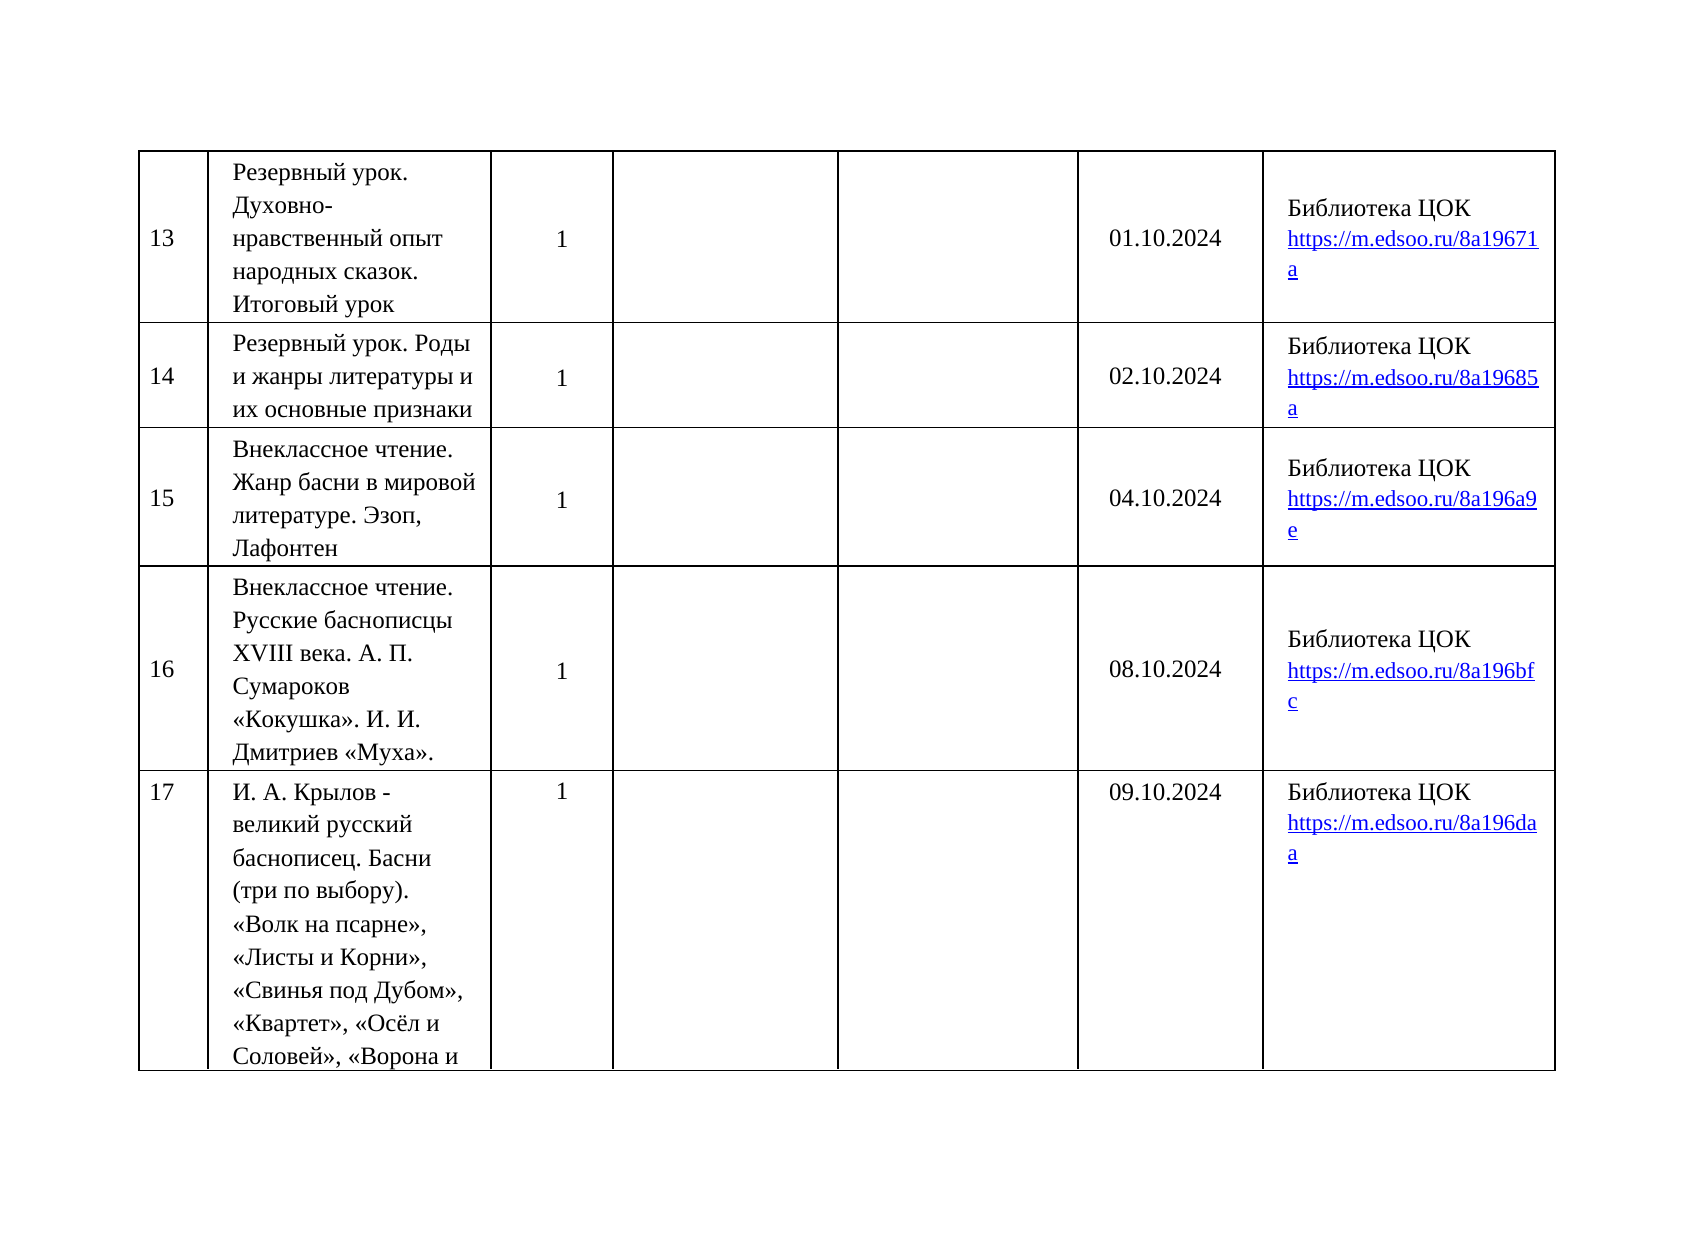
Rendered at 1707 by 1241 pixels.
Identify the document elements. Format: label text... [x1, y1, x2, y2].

table_cell [839, 567, 1077, 770]
table_cell [839, 323, 1077, 427]
table_cell 1 [492, 771, 612, 1069]
table_cell Резервный урок. Роды и жанры литературы и их основные признаки [209, 323, 490, 427]
table_cell Резервный урок. Духовно-нравственный опыт народных сказок. Итоговый урок [209, 152, 490, 321]
table_cell [839, 428, 1077, 565]
table_cell Библиотека ЦОК https://m.edsoo.ru/8a19685a [1264, 323, 1554, 427]
table_cell [614, 567, 837, 770]
table_cell [839, 771, 1077, 1069]
table_cell 17 [140, 771, 207, 1069]
table_cell 02.10.2024 [1079, 323, 1262, 427]
table_cell 1 [492, 428, 612, 565]
table_cell 1 [492, 152, 612, 321]
table_cell 04.10.2024 [1079, 428, 1262, 565]
table_cell 09.10.2024 [1079, 771, 1262, 1069]
table_cell [614, 771, 837, 1069]
table_cell 16 [140, 567, 207, 770]
table_cell 01.10.2024 [1079, 152, 1262, 321]
table_cell Библиотека ЦОК https://m.edsoo.ru/8a196bfc [1264, 567, 1554, 770]
table_cell [614, 323, 837, 427]
table_cell Внеклассное чтение. Жанр басни в мировой литературе. Эзоп, Лафонтен [209, 428, 490, 565]
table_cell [1264, 771, 1554, 1069]
table_cell 08.10.2024 [1079, 567, 1262, 770]
table_cell 14 [140, 323, 207, 427]
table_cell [209, 771, 490, 1069]
table_cell [614, 428, 837, 565]
table_cell 1 [492, 323, 612, 427]
table_cell 13 [140, 152, 207, 321]
table_cell 15 [140, 428, 207, 565]
table_cell Внеклассное чтение. Русские баснописцы XVIII века. А. П. Сумароков «Кокушка». И. И. Дмитриев «Муха». [209, 567, 490, 770]
table_cell [839, 152, 1077, 321]
table_cell [614, 152, 837, 321]
table_cell 1 [492, 567, 612, 770]
table_cell Библиотека ЦОК https://m.edsoo.ru/8a19671a [1264, 152, 1554, 321]
table_cell Библиотека ЦОК https://m.edsoo.ru/8a196a9e [1264, 428, 1554, 565]
